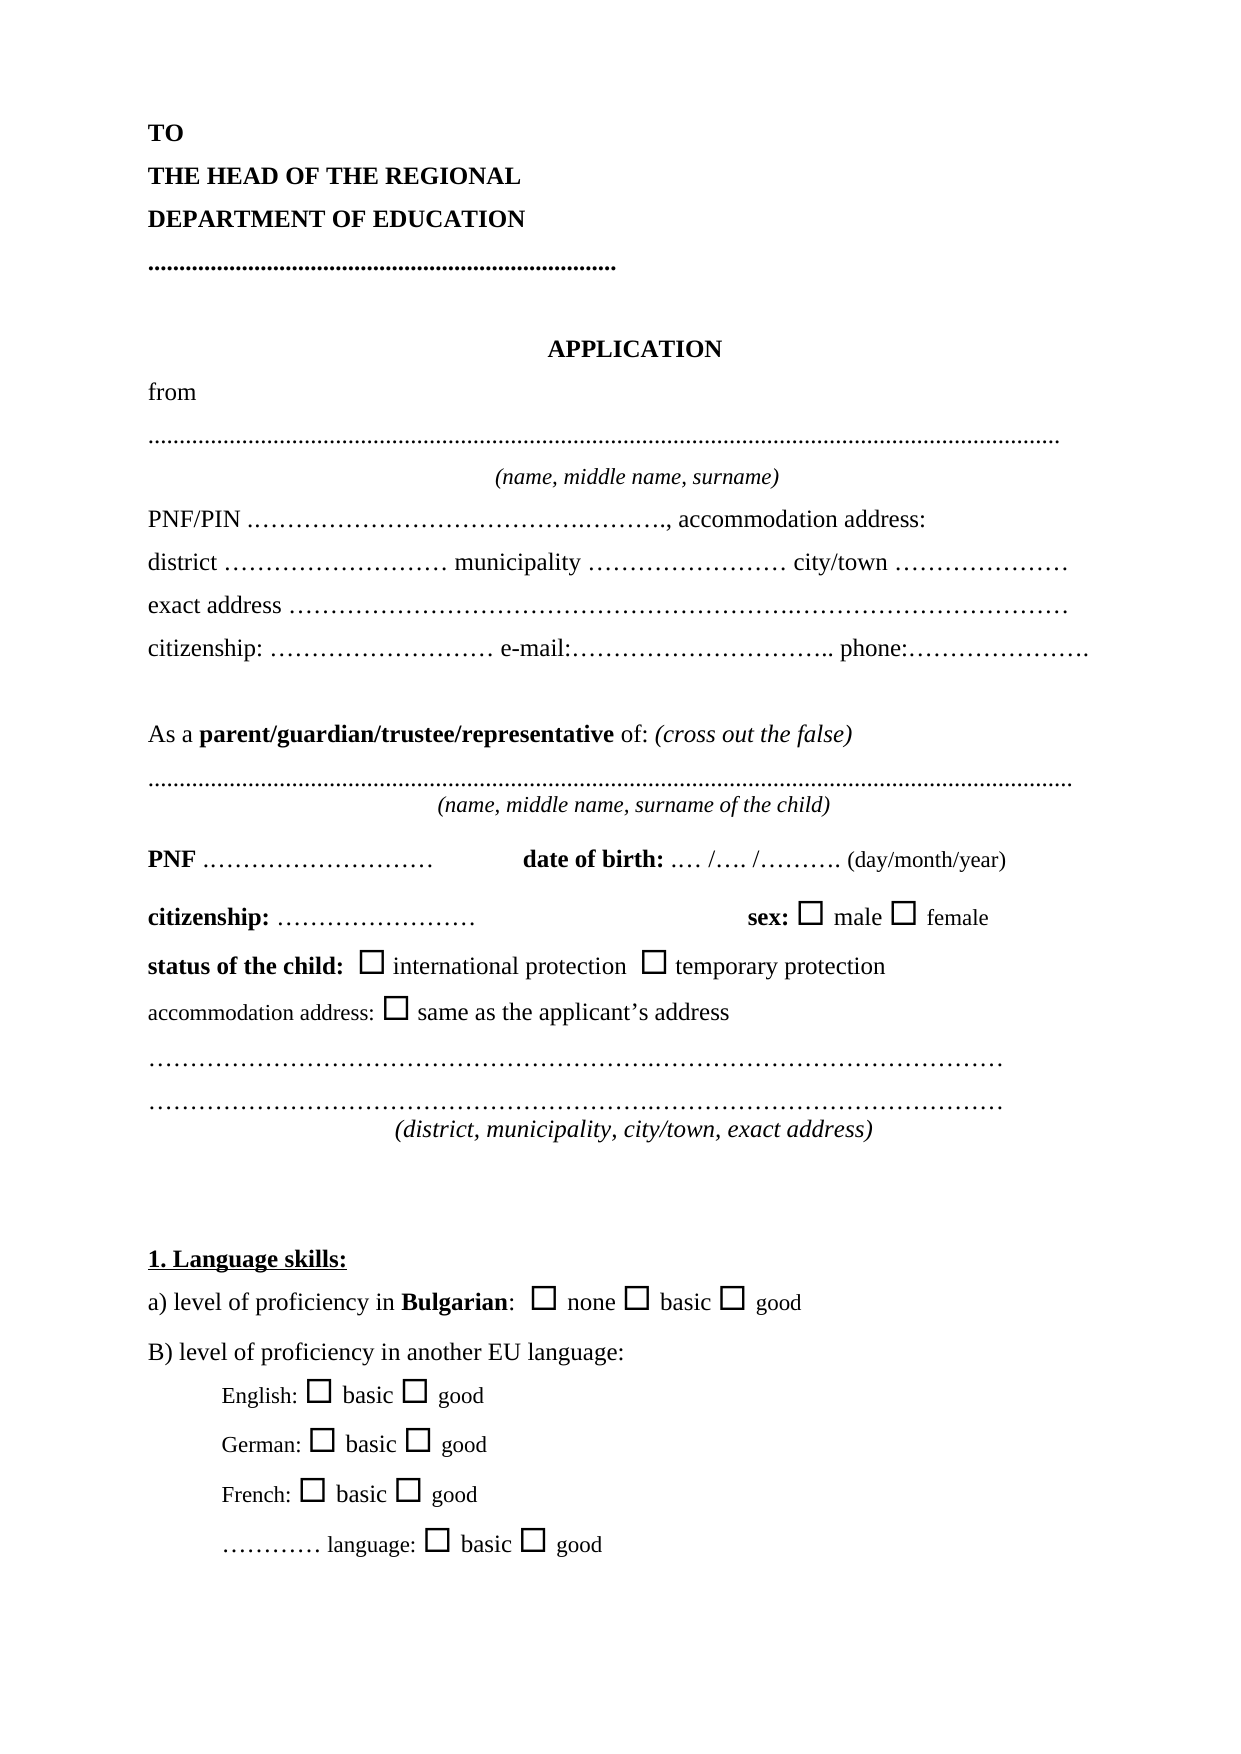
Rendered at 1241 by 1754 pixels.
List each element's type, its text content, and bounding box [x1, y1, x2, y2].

text B) level of proficiency in another EU language: [148, 1337, 1122, 1366]
text PNF/PIN .………………………………….………., accommodation address: [148, 504, 1122, 533]
text German: basic good [148, 1429, 1122, 1460]
text from .................................................................................................................................................. [148, 377, 1122, 449]
text (name, middle name, surname of the child) [148, 791, 1122, 818]
text accommodation address: same as the applicant’s address [148, 997, 1122, 1027]
text THE HEAD OF THE REGIONAL [148, 161, 1122, 190]
text PNF .……………………… date of birth: .… /…. /………. (day/month/year) [148, 844, 1122, 873]
text citizenship: …………………… sex: male female [148, 902, 1122, 932]
text (district, municipality, city/town, exact address) [148, 1114, 1122, 1143]
text а) level of proficiency in Bulgarian: none basic good [148, 1287, 1122, 1318]
text district ……………………… municipality …………………… city/town ………………… [148, 547, 1122, 576]
text French: basic good [148, 1479, 1122, 1510]
text ........................................................................... [148, 247, 1122, 276]
text citizenship: ……………………… e-mail:………………………….. phone:…………………. [148, 633, 1122, 662]
text exact address …………………………………………………….…………………………… [148, 590, 1122, 619]
text 1. Language skills: [148, 1244, 1122, 1273]
text .................................................................................................................................................... [148, 763, 1122, 791]
text As a parent/guardian/trustee/representative of: (cross out the false) [148, 719, 1122, 748]
text status of the child: international protection temporary protection [148, 951, 1122, 982]
text DEPARTMENT OF EDUCATION [148, 204, 1122, 233]
text TO [148, 118, 1122, 147]
text (name, middle name, surname) [148, 463, 1122, 489]
text APPLICATION [148, 334, 1122, 362]
text …………………………………………………….…………………………………… [148, 1086, 1122, 1114]
text …………………………………………………….…………………………………… [148, 1043, 1122, 1071]
text English: basic good [148, 1380, 1122, 1410]
text ………… language: basic good [148, 1529, 1122, 1559]
